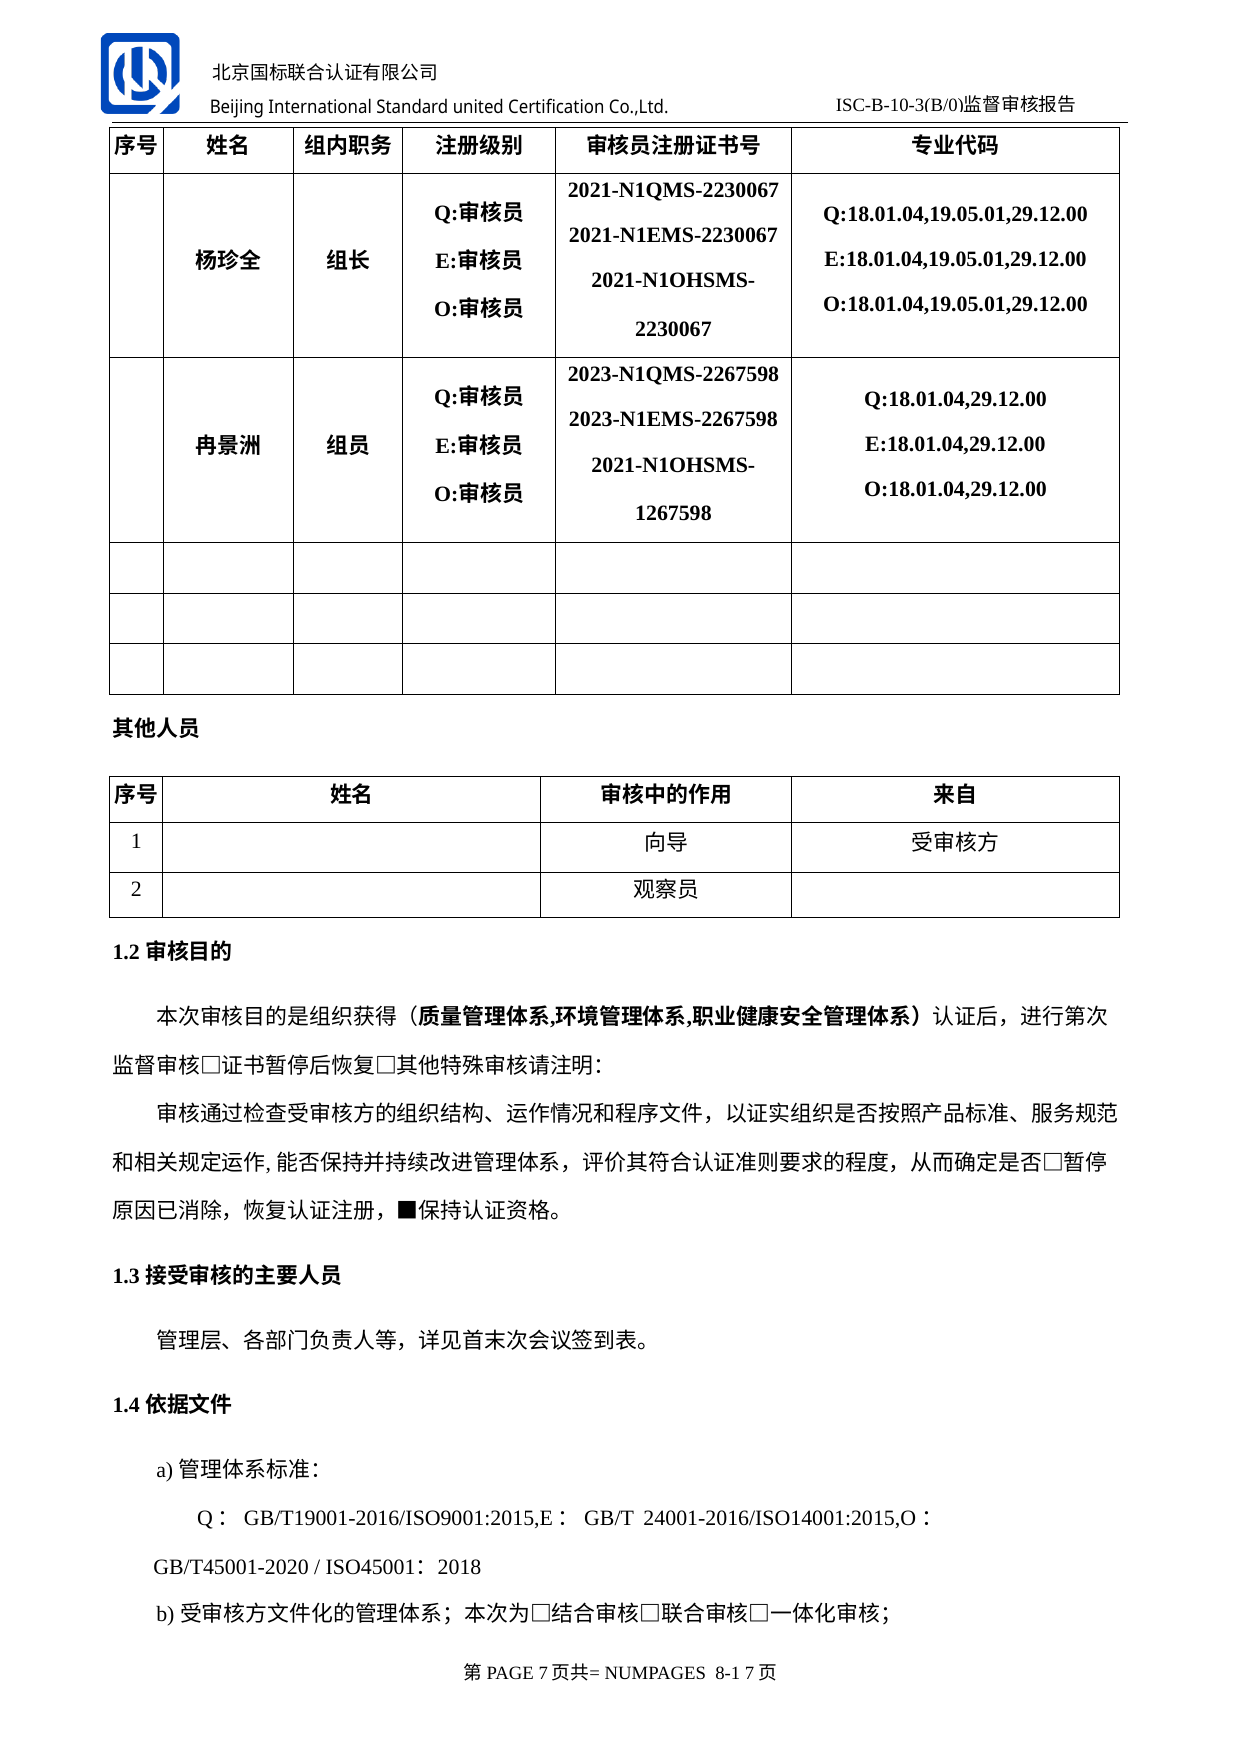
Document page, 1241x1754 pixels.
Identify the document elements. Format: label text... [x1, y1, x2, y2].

table_cell [403, 594, 555, 643]
table_cell [294, 644, 402, 694]
table_header 序号 [110, 128, 163, 173]
table_cell 组员 [294, 358, 402, 542]
table_cell [792, 873, 1119, 917]
table_cell 1 [110, 823, 162, 872]
table_cell [110, 594, 163, 643]
text 审核通过检查受审核方的组织结构、运作情况和程序文件，以证实组织是否按照产品标准、服务规范和相关规定运作, 能否保持并持续改进管理体系，评价其符合认证准则要求的程度，从而确定是否□暂停原因已消除，恢复认证注册，■保持认证资格。 [112, 1096, 1128, 1226]
table_header 组内职务 [294, 128, 402, 173]
table_cell [163, 873, 540, 917]
table_cell [792, 594, 1119, 643]
text 1.3 接受审核的主要人员 [112, 1258, 1128, 1290]
text 1.2 审核目的 [112, 934, 1128, 966]
table_cell [294, 543, 402, 592]
text b) 受审核方文件化的管理体系；本次为□结合审核□联合审核□一体化审核； [112, 1595, 1128, 1628]
table_cell Q:审核员 E:审核员 O:审核员 [403, 358, 555, 542]
table_cell [556, 644, 791, 694]
table_cell [164, 594, 293, 643]
table_cell [556, 594, 791, 643]
table_cell [792, 543, 1119, 592]
table_cell Q:18.01.04,29.12.00 E:18.01.04,29.12.00 O:18.01.04,29.12.00 [792, 358, 1119, 542]
table_header Q：GB/T19001-2016/ISO9001:2015,E：GB/T 24001-2016/ISO14001:2015,O：GB/T45001-2020 / ISO45001：2018 [142, 1500, 954, 1595]
table_cell [164, 644, 293, 694]
text 本次审核目的是组织获得（质量管理体系,环境管理体系,职业健康安全管理体系）认证后，进行第次监督审核□证书暂停后恢复□其他特殊审核请注明： [112, 998, 1128, 1080]
table_cell 组长 [294, 174, 402, 357]
table_cell 2021-N1QMS-2230067 2021-N1EMS-2230067 2021-N1OHSMS-2230067 [556, 174, 791, 357]
table_header 注册级别 [403, 128, 555, 173]
table_cell [556, 543, 791, 592]
text 管理层、各部门负责人等，详见首末次会议签到表。 [112, 1322, 1128, 1355]
table_header 审核中的作用 [541, 777, 791, 822]
table_header 来自 [792, 777, 1119, 822]
table_header 审核员注册证书号 [556, 128, 791, 173]
table_cell 受审核方 [792, 823, 1119, 872]
table_cell [110, 174, 163, 357]
table_header 姓名 [163, 777, 540, 822]
table_cell 2023-N1QMS-2267598 2023-N1EMS-2267598 2021-N1OHSMS-1267598 [556, 358, 791, 542]
text a) 管理体系标准： [112, 1451, 1128, 1484]
table_header 专业代码 [792, 128, 1119, 173]
table_header 姓名 [164, 128, 293, 173]
table_cell [403, 644, 555, 694]
table_cell [792, 644, 1119, 694]
table_header 序号 [110, 777, 162, 822]
table_cell [294, 594, 402, 643]
table_cell [403, 543, 555, 592]
table_cell [110, 358, 163, 542]
picture [100, 33, 180, 114]
text 其他人员 [112, 711, 1128, 743]
table_cell [110, 644, 163, 694]
table_cell Q:18.01.04,19.05.01,29.12.00 E:18.01.04,19.05.01,29.12.00 O:18.01.04,19.05.01,29.12.00 [792, 174, 1119, 357]
table_cell 2 [110, 873, 162, 917]
table_cell [163, 823, 540, 872]
table_cell 向导 [541, 823, 791, 872]
table_cell [164, 543, 293, 592]
table_cell [110, 543, 163, 592]
table_cell 杨珍全 [164, 174, 293, 357]
table_cell 冉景洲 [164, 358, 293, 542]
table_cell 观察员 [541, 873, 791, 917]
text 1.4 依据文件 [112, 1387, 1128, 1419]
table_cell Q:审核员 E:审核员 O:审核员 [403, 174, 555, 357]
